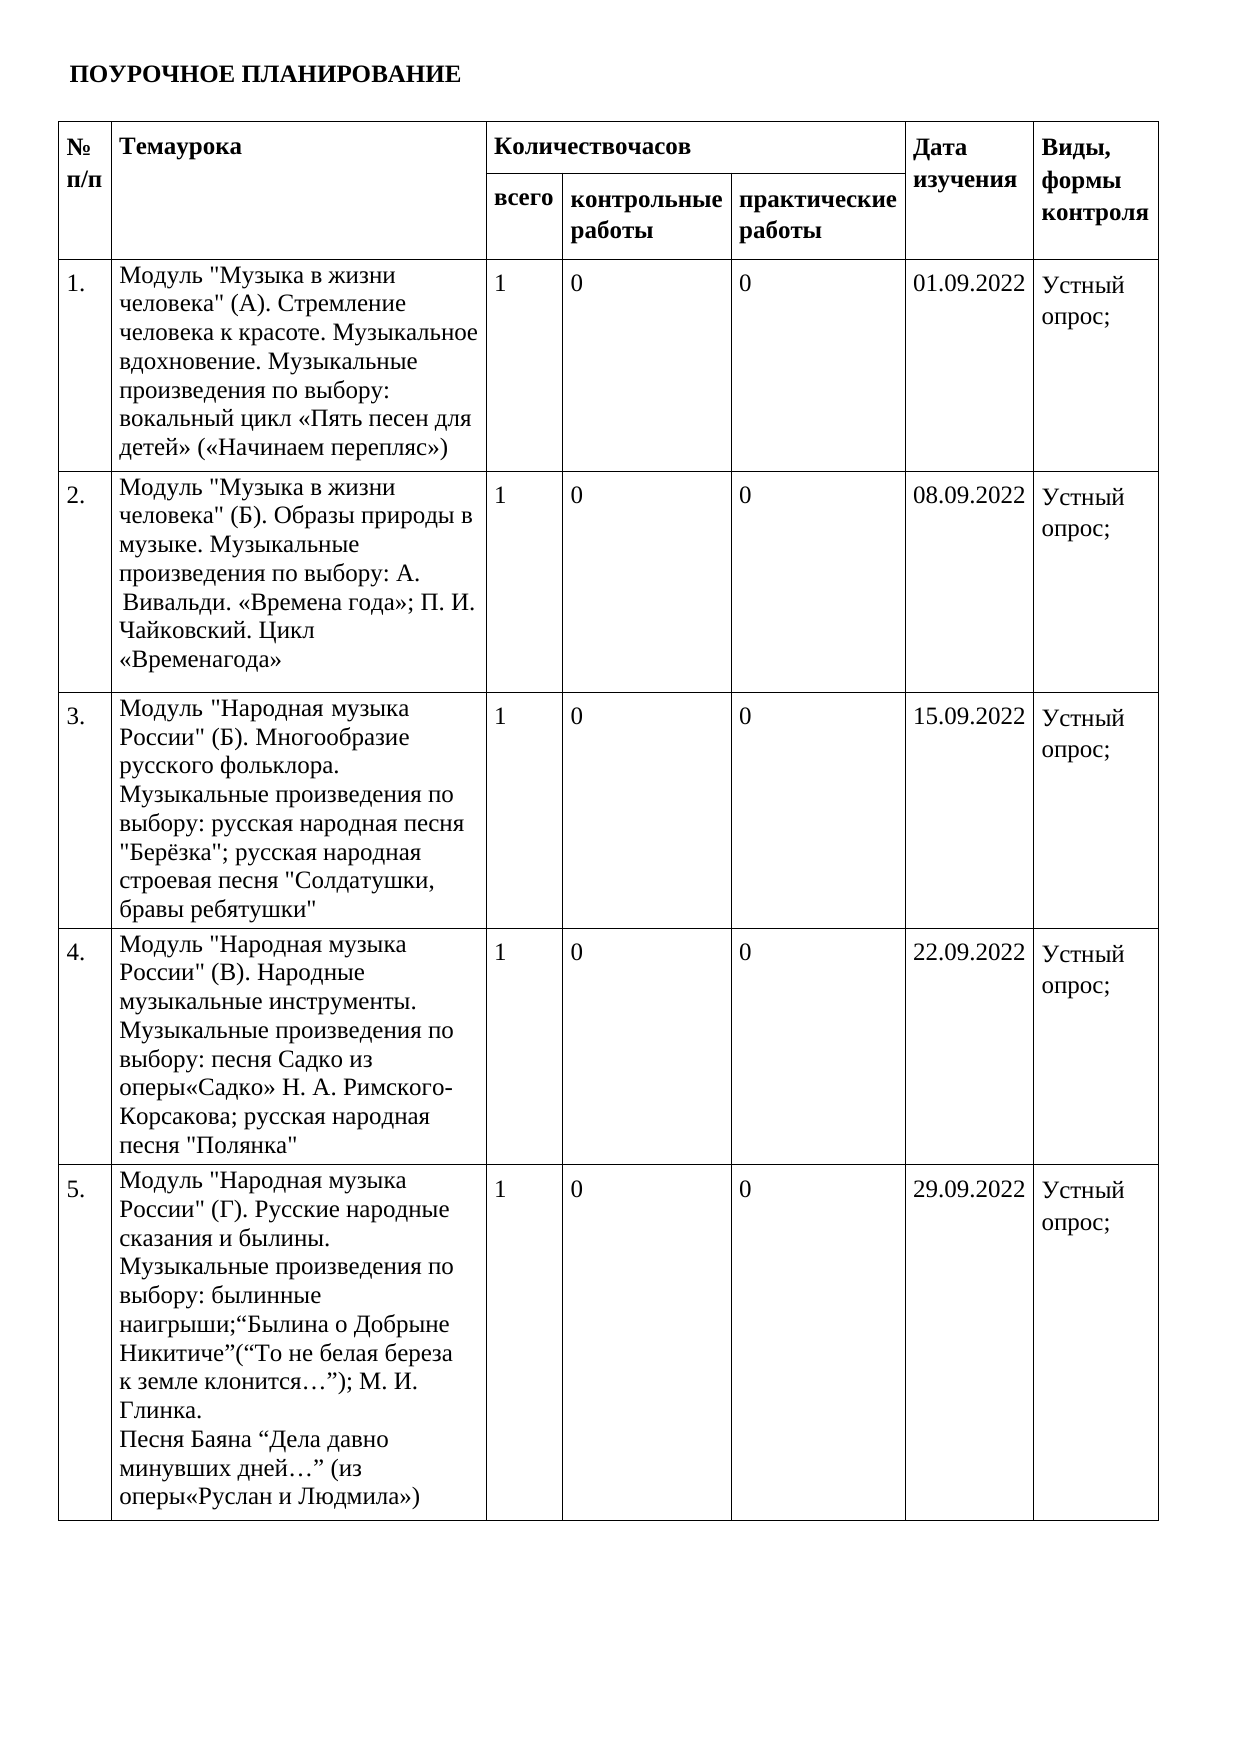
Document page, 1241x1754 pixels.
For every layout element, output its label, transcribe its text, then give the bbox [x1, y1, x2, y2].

table_cell 1 [487, 929, 562, 1164]
table_cell 0 [563, 260, 731, 471]
table_cell 1 [487, 1165, 562, 1519]
table_cell Модуль "Музыка в жизни человека" (А). Стремление человека к красоте. Музыкальное вдохновение. Музыкальные произведения по выбору: вокальный цикл «Пять песен для детей» («Начинаем перепляс») [112, 260, 486, 471]
table_header Количествочасов [487, 122, 905, 172]
table_cell 0 [732, 1165, 905, 1519]
table_cell 0 [563, 929, 731, 1164]
table_cell Устныйопрос; [1034, 260, 1158, 471]
table_header Дата изучения [906, 122, 1033, 259]
table_cell 1 [487, 693, 562, 928]
table_cell 1 [487, 260, 562, 471]
table_cell 5. [59, 1165, 111, 1519]
table_cell контрольныеработы [563, 174, 731, 259]
table_cell 0 [563, 472, 731, 692]
text ПОУРОЧНОЕ ПЛАНИРОВАНИЕ [69, 61, 1172, 88]
table_cell 08.09.2022 [906, 472, 1033, 692]
table_cell практическиеработы [732, 174, 905, 259]
table_cell 0 [563, 693, 731, 928]
table_cell всего [487, 174, 562, 259]
table_cell Устныйопрос; [1034, 1165, 1158, 1519]
table_cell Модуль "Музыка в жизни человека" (Б). Образы природы в музыке. Музыкальные произведения по выбору: А. Вивальди. «Времена года»; П. И. Чайковский. Цикл «Временагода» [112, 472, 486, 692]
table_cell Модуль "Народная музыка России" (Г). Русские народные сказания и былины. Музыкальные произведения по выбору: былинные наигрыши;“Былина о Добрыне Никитиче”(“То не белая береза к земле клонится…”); М. И. Глинка. Песня Баяна “Дела давно минувших дней…” (из оперы«Руслан и Людмила») [112, 1165, 486, 1519]
table_cell 0 [563, 1165, 731, 1519]
table_cell Модуль "Народная музыка России" (Б). Многообразие русского фольклора. Музыкальные произведения по выбору: русская народная песня "Берёзка"; русская народная строевая песня "Солдатушки, бравы ребятушки" [112, 693, 486, 928]
table_cell 0 [732, 260, 905, 471]
table_cell 01.09.2022 [906, 260, 1033, 471]
table_cell 3. [59, 693, 111, 928]
table_cell 29.09.2022 [906, 1165, 1033, 1519]
table_cell 0 [732, 472, 905, 692]
table_cell 0 [732, 693, 905, 928]
table_cell 0 [732, 929, 905, 1164]
table_cell Модуль "Народная музыка России" (В). Народные музыкальные инструменты. Музыкальные произведения по выбору: песня Садко из оперы«Садко» Н. А. Римского- Корсакова; русская народная песня "Полянка" [112, 929, 486, 1164]
table_header Виды, формы контроля [1034, 122, 1158, 259]
table_cell 1 [487, 472, 562, 692]
table_header Темаурока [112, 122, 486, 259]
table_cell Устныйопрос; [1034, 472, 1158, 692]
table_cell 22.09.2022 [906, 929, 1033, 1164]
table_header № п/п [59, 122, 111, 259]
table_cell Устныйопрос; [1034, 929, 1158, 1164]
table_cell Устныйопрос; [1034, 693, 1158, 928]
table_cell 2. [59, 472, 111, 692]
table_cell 1. [59, 260, 111, 471]
table_cell 15.09.2022 [906, 693, 1033, 928]
table_cell 4. [59, 929, 111, 1164]
